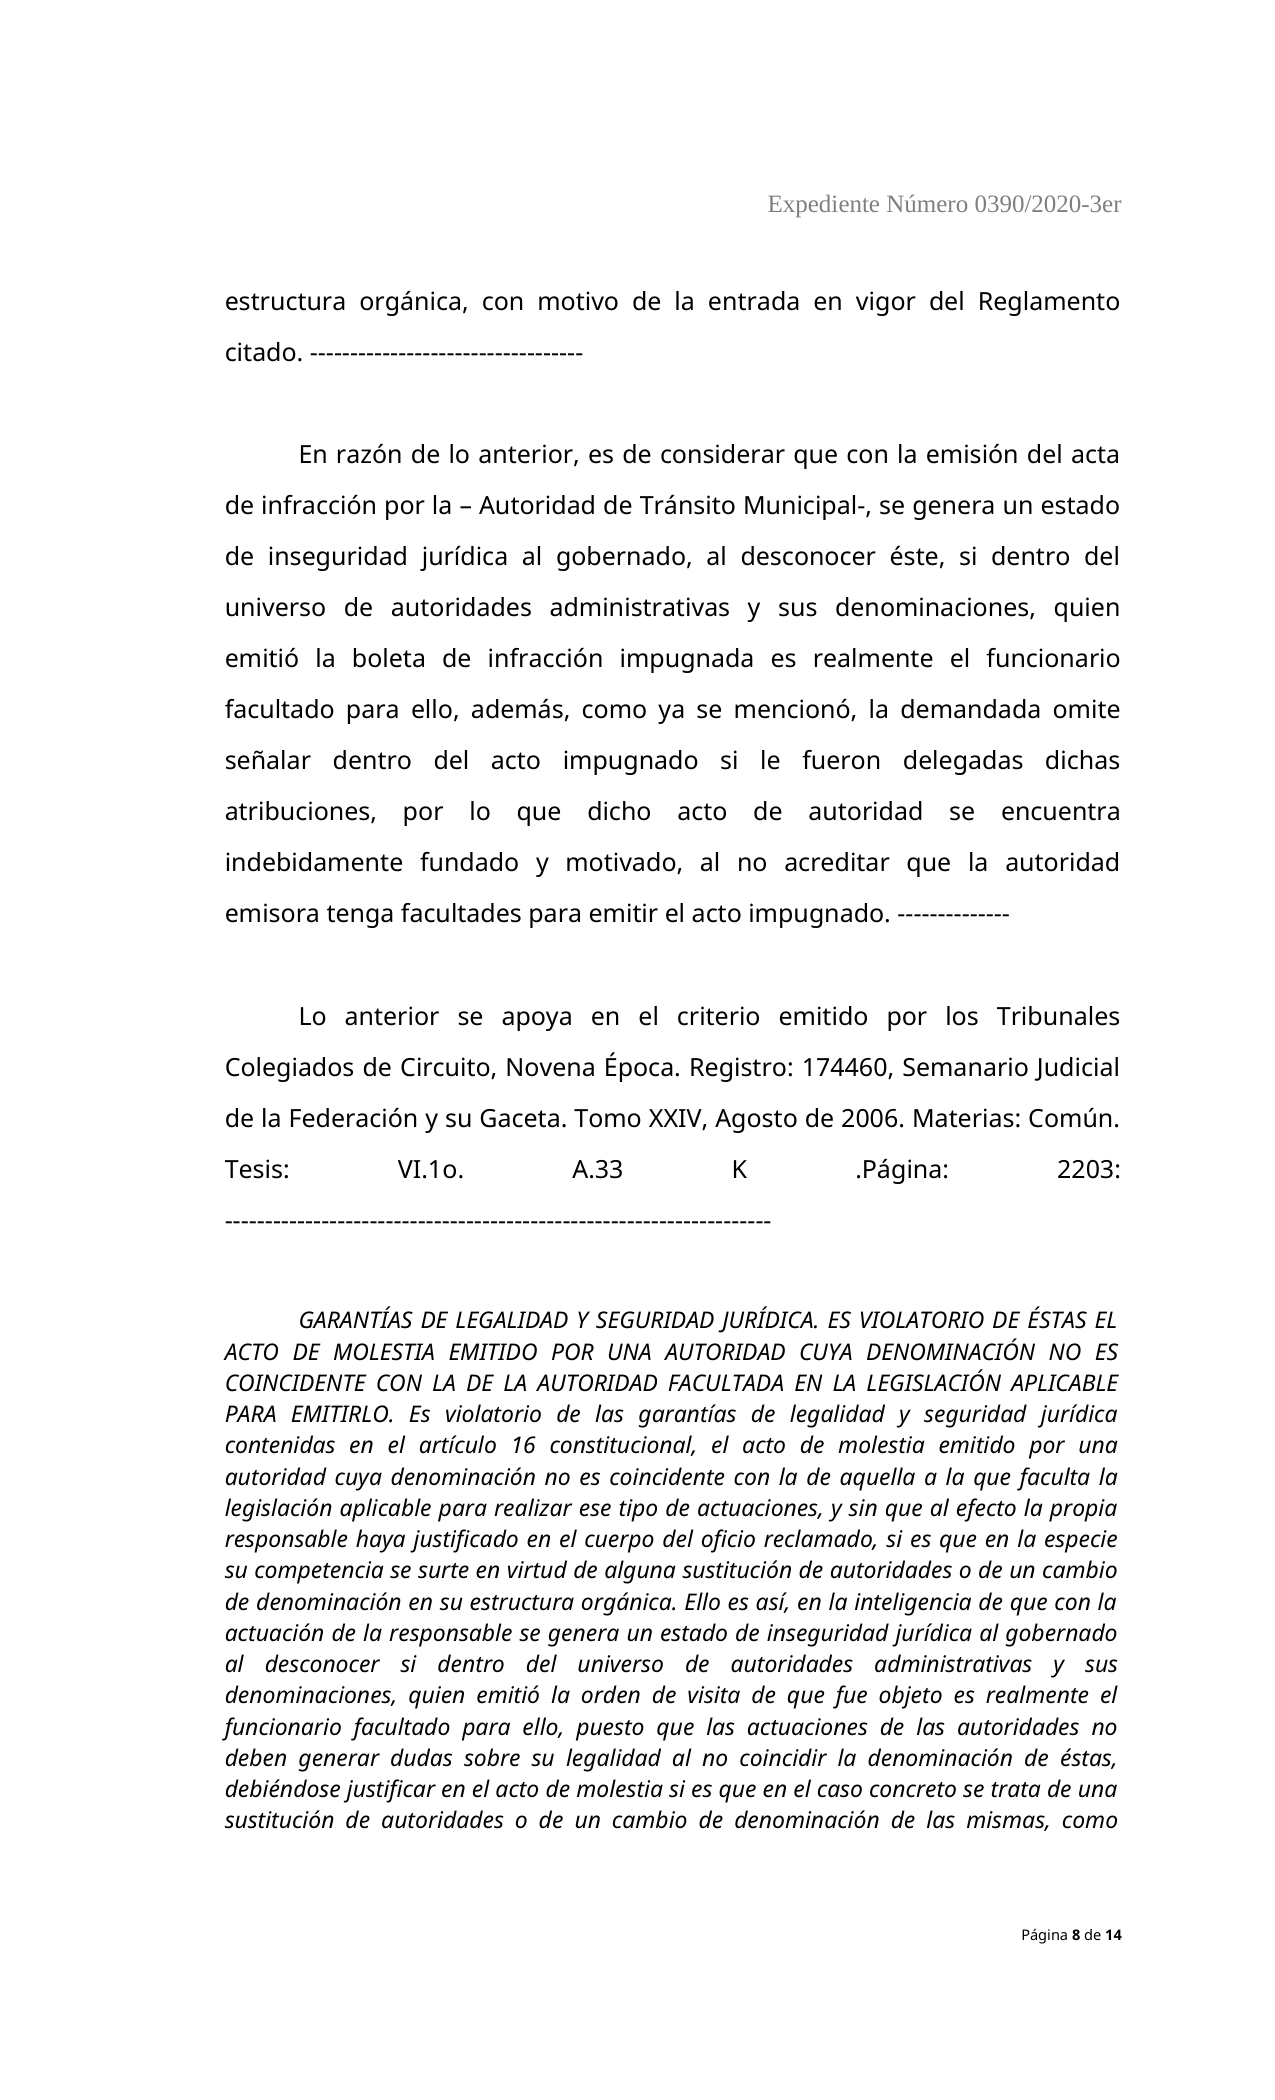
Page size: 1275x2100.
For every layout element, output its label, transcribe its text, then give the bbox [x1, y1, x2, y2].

text Lo anterior se apoya en el criterio emitido por los Tribunales Colegiados de Circuito, Novena Época. Registro: 174460, Semanario Judicial de la Federación y su Gaceta. Tomo XXIV, Agosto de 2006. Materias: Común. Tesis: VI.1o. A.33 K .Página: 2203: -------------------------------------------------------------------- [224, 998, 1121, 1236]
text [224, 283, 1121, 369]
text En razón de lo anterior, es de considerar que con la emisión del acta de infracción por la – Autoridad de Tránsito Municipal-, se genera un estado de inseguridad jurídica al gobernado, al desconocer éste, si dentro del universo de autoridades administrativas y sus denominaciones, quien emitió la boleta de infracción impugnada es realmente el funcionario facultado para ello, además, como ya se mencionó, la demandada omite señalar dentro del acto impugnado si le fueron delegadas dichas atribuciones, por lo que dicho acto de autoridad se encuentra indebidamente fundado y motivado, al no acreditar que la autoridad emisora tenga facultades para emitir el acto impugnado. -------------- [224, 437, 1121, 930]
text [224, 1304, 1121, 1836]
